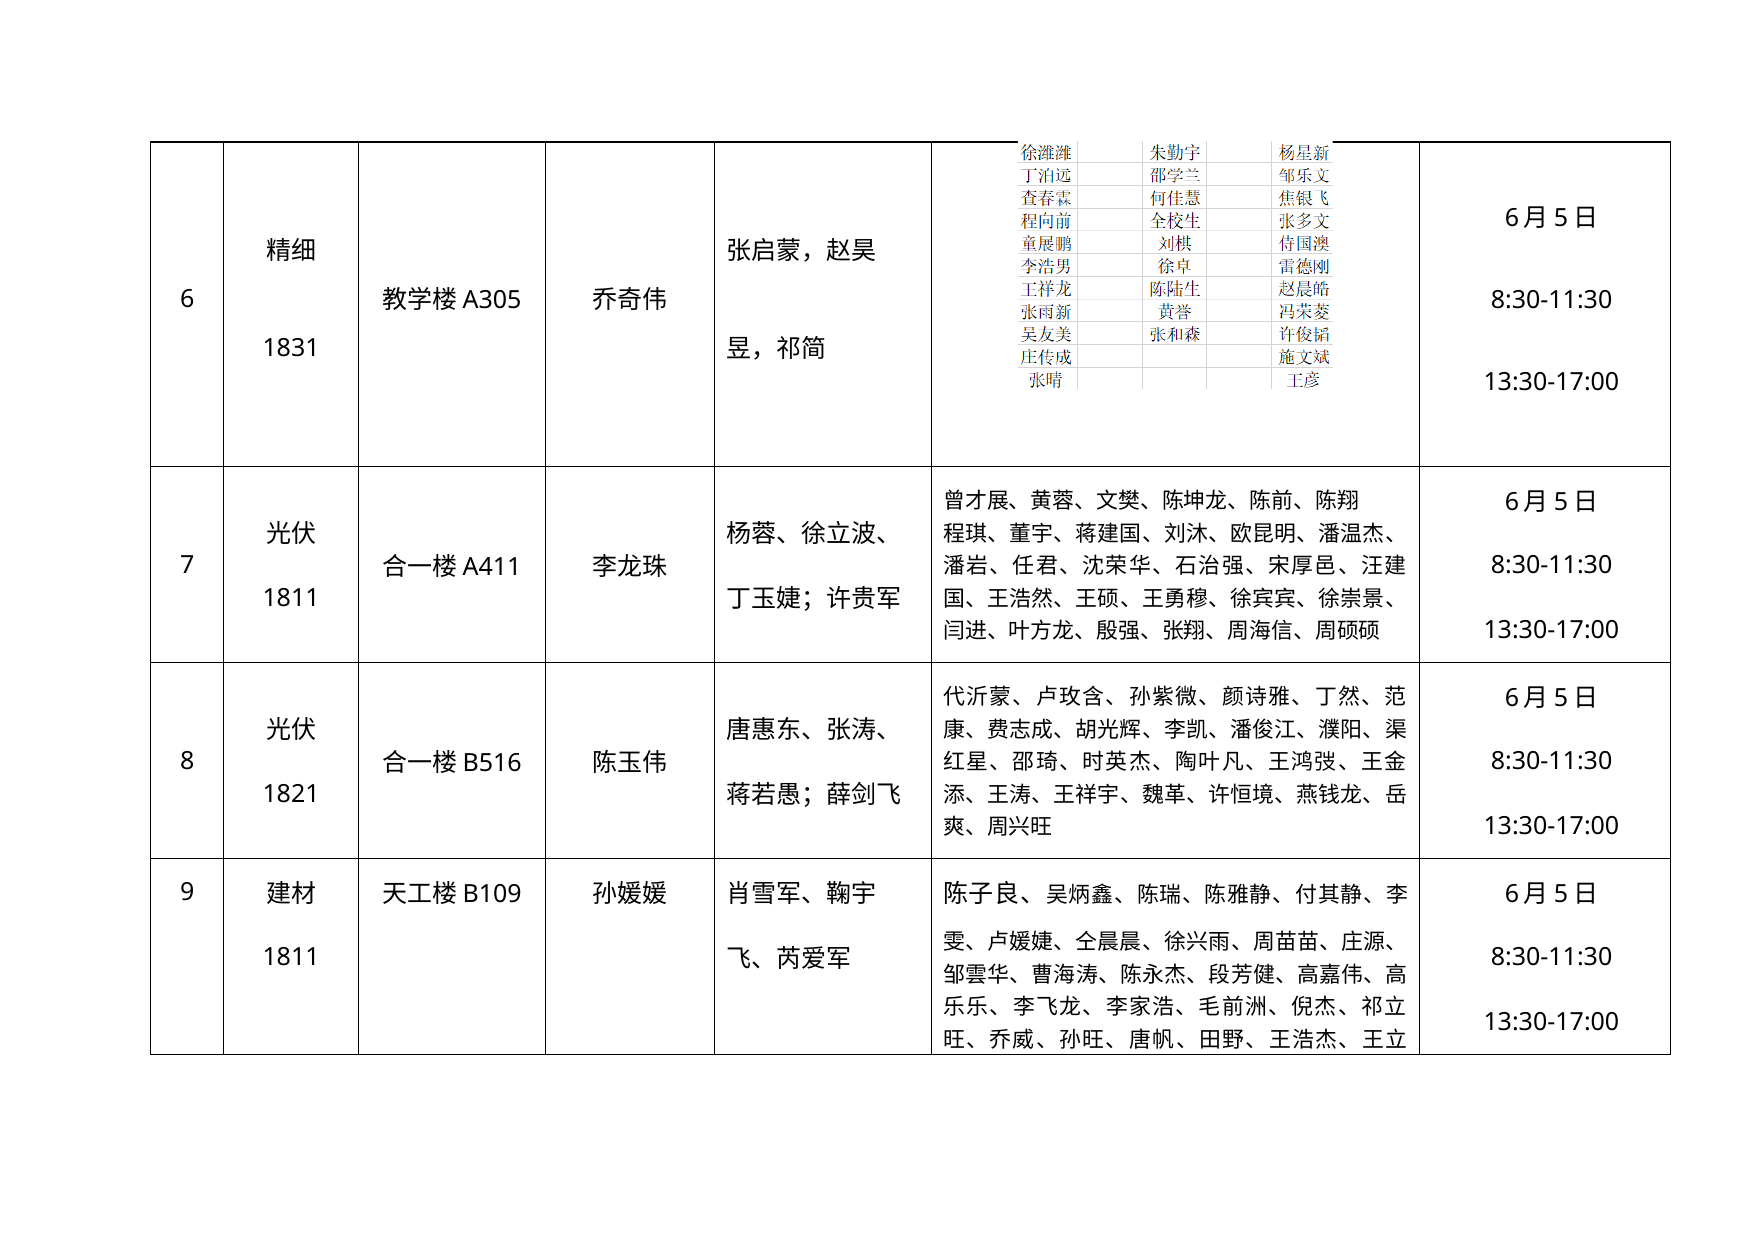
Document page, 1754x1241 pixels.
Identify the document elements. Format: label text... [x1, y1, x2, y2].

table_cell 光伏1821 [224, 663, 358, 858]
table_cell 6 [151, 143, 223, 466]
table_cell 杨蓉、徐立波、丁玉婕；许贵军 [715, 467, 931, 662]
table_cell [932, 143, 1419, 466]
table_cell 李龙珠 [546, 467, 714, 662]
table_cell 合一楼A411 [359, 467, 545, 662]
table_cell 孙媛媛 [546, 859, 714, 1054]
table_cell 7 [151, 467, 223, 662]
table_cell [1420, 859, 1670, 1054]
table_cell 建材1811 [224, 859, 358, 1054]
table_cell 天工楼B109 [359, 859, 545, 1054]
table_cell 6月5日 8:30-11:30 13:30-17:00 [1420, 467, 1670, 662]
table_cell 精细1831 [224, 143, 358, 466]
table_cell 9 [151, 859, 223, 1054]
table_cell 唐惠东、张涛、蒋若愚；薛剑飞 [715, 663, 931, 858]
table_cell 曾才展、黄蓉、文樊、陈坤龙、陈前、陈翔 程琪、董宇、蒋建国、刘沐、欧昆明、潘温杰、潘岩、任君、沈荣华、石治强、宋厚邑、汪建国、王浩然、王硕、王勇穆、徐宾宾、徐崇景、闫进、叶方龙、殷强、张翔、周海信、周硕硕 [932, 467, 1419, 662]
table_cell 6月5日 8:30-11:30 13:30-17:00 [1420, 143, 1670, 466]
picture [1017, 141, 1333, 389]
table_cell 肖雪军、鞠宇飞、芮爱军 [715, 859, 931, 1054]
table_cell 张启蒙，赵昊昱，祁简 [715, 143, 931, 466]
table_cell 光伏1811 [224, 467, 358, 662]
table_cell 合一楼B516 [359, 663, 545, 858]
table_cell 乔奇伟 [546, 143, 714, 466]
table_cell 陈玉伟 [546, 663, 714, 858]
table_cell 6月5日 8:30-11:30 13:30-17:00 [1420, 663, 1670, 858]
table_cell 8 [151, 663, 223, 858]
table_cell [932, 859, 1419, 1054]
table_cell 代沂蒙、卢玫含、孙紫微、颜诗雅、丁然、范康、费志成、胡光辉、李凯、潘俊江、濮阳、渠红星、邵琦、时英杰、陶叶凡、王鸿弢、王金添、王涛、王祥宇、魏革、许恒境、燕钱龙、岳爽、周兴旺 [932, 663, 1419, 858]
table_cell 教学楼A305 [359, 143, 545, 466]
